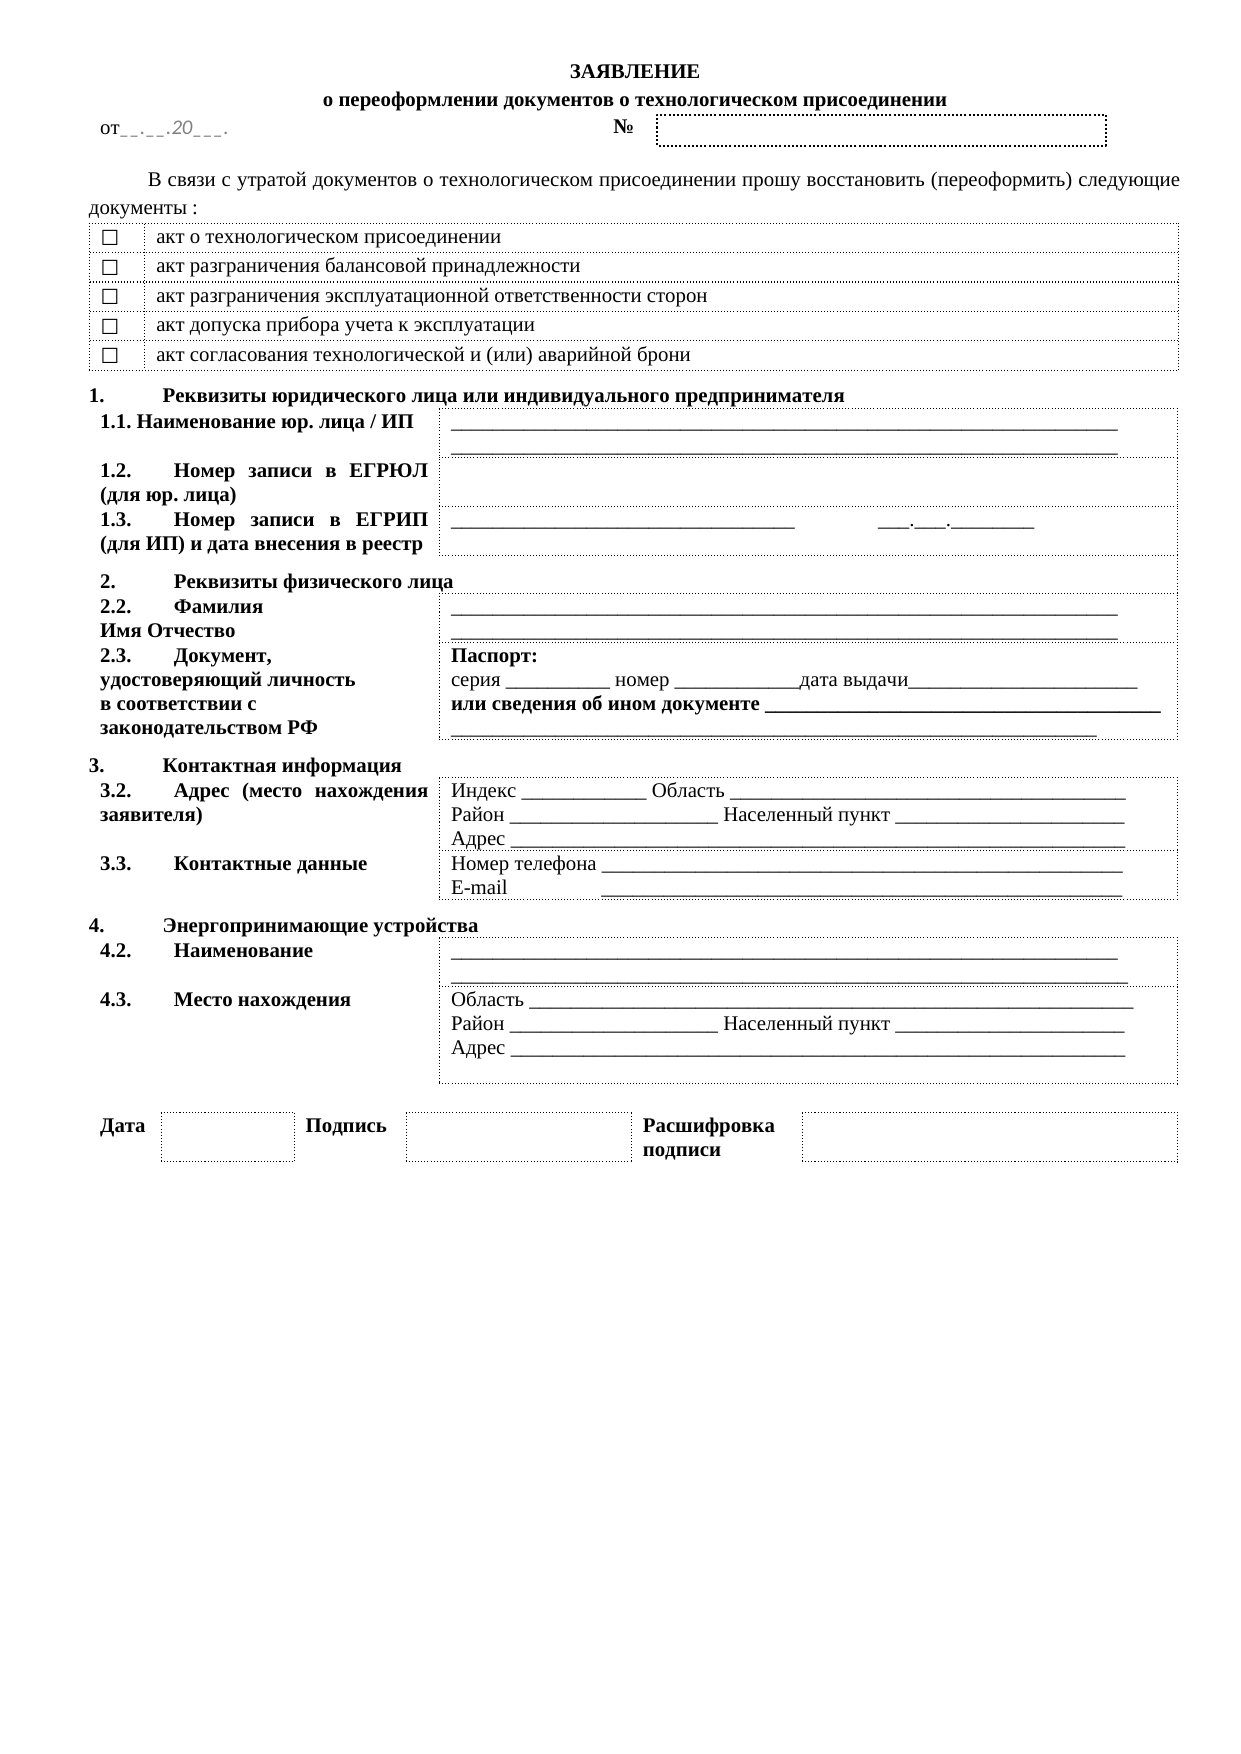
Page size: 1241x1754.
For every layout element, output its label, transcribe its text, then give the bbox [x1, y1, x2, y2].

table_cell акт согласования технологической и (или) аварийной брони [145, 340, 1178, 370]
table_cell Номер записи в ЕГРИП (для ИП) и дата внесения в реестр [89, 506, 439, 555]
table_cell Область __________________________________________________________ Район ____________________ Населенный пункт ______________________ Адрес ___________________________________________________________ [440, 986, 1178, 1083]
table_cell _________________________________ ___.___.________ [440, 506, 1178, 555]
table_cell Фамилия Имя Отчество [89, 593, 439, 642]
text В связи с утратой документов о технологическом присоединении прошу восстановить (переоформить) следующие документы : [89, 167, 1181, 219]
table_cell Паспорт: серия __________ номер ____________дата выдачи______________________ или сведения об ином документе ______________________________________ ______________________________________________________________ [440, 642, 1178, 739]
list Реквизиты юридического лица или индивидуального предпринимателя [89, 383, 1181, 407]
table_cell Номер телефона __________________________________________________ E-mail __________________________________________________ [440, 850, 1178, 899]
table_header Индекс ____________ Область ______________________________________ Район ____________________ Населенный пункт ______________________ Адрес ___________________________________________________________ [440, 777, 1178, 850]
table_cell Контактные данные [89, 850, 439, 899]
table_cell акт допуска прибора учета к эксплуатации [145, 311, 1178, 340]
table_header [406, 1112, 631, 1161]
table_header 1.1. Наименование юр. лица / ИП [89, 408, 439, 457]
table_header ________________________________________________________________ ________________________________________________________________ [440, 408, 1178, 457]
table_header Адрес (место нахождения заявителя) [89, 777, 439, 850]
table_cell акт разграничения эксплуатационной ответственности сторон [145, 281, 1178, 311]
list Энергопринимающие устройства [89, 913, 1181, 937]
list Контактная информация [89, 753, 1181, 777]
table_cell акт разграничения балансовой принадлежности [145, 252, 1178, 281]
table_cell Номер записи в ЕГРЮЛ (для юр. лица) [89, 457, 439, 506]
text ЗАЯВЛЕНИЕ [89, 59, 1181, 83]
table_header [803, 1112, 1178, 1161]
table_cell Документ, удостоверяющий личность в соответствии с законодательством РФ [89, 642, 439, 739]
table_header Расшифровка подписи [631, 1112, 802, 1161]
table_header Дата [89, 1112, 161, 1161]
table_header от__.__.20___. [89, 114, 602, 140]
table_cell [440, 457, 1178, 506]
table_header [161, 1112, 294, 1161]
table_cell Место нахождения [89, 986, 439, 1083]
table_cell ☐ [89, 252, 145, 281]
table_header ☐ [89, 223, 145, 252]
table_header акт о технологическом присоединении [145, 223, 1178, 252]
table_header ________________________________________________________________ _________________________________________________________________ [440, 937, 1178, 986]
table_header Наименование [89, 937, 439, 986]
table_header № [602, 114, 1104, 140]
table_cell Реквизиты физического лица [89, 555, 1178, 593]
text о переоформлении документов о технологическом присоединении [89, 87, 1181, 111]
table_header Подпись [294, 1112, 406, 1161]
table_cell ________________________________________________________________ ________________________________________________________________ [440, 593, 1178, 642]
